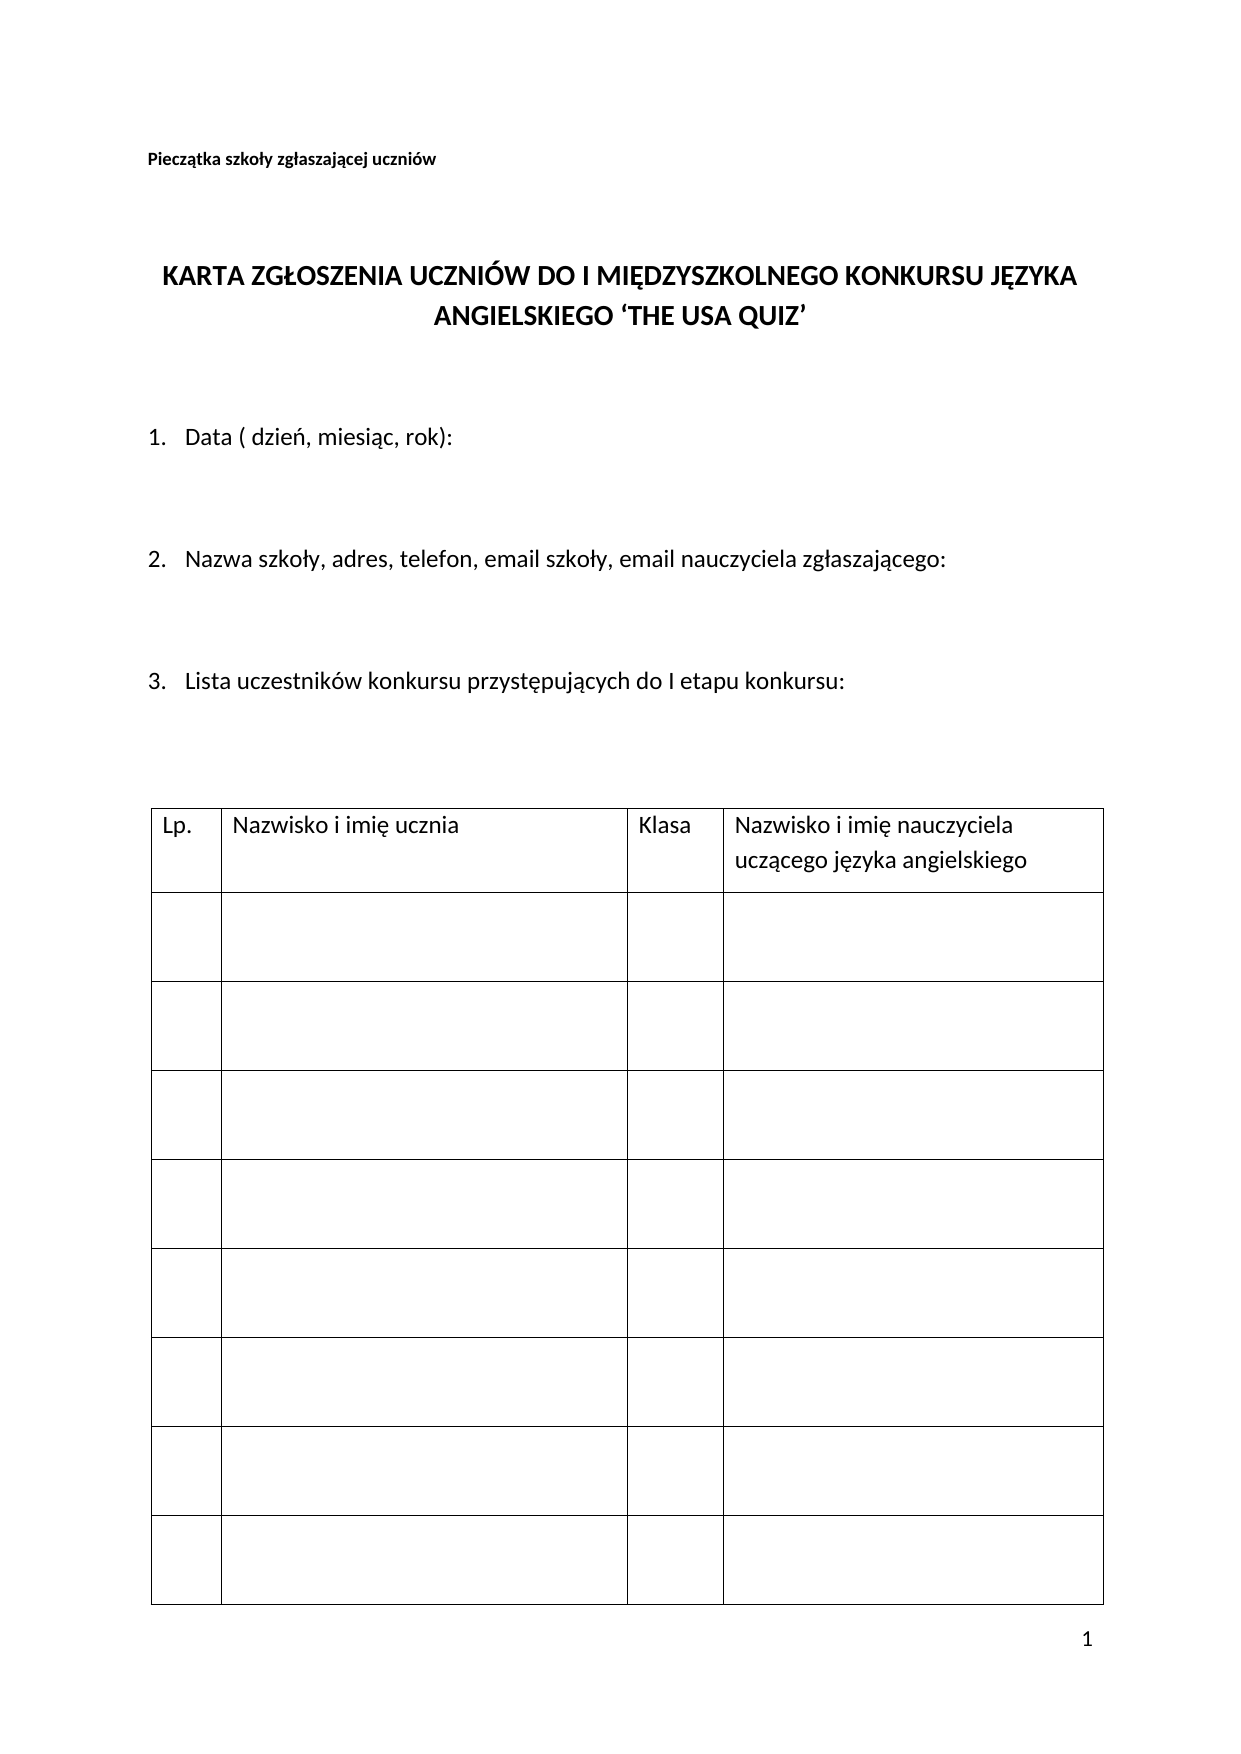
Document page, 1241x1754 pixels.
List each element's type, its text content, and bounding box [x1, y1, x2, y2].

table_cell [222, 1071, 627, 1159]
table_cell [724, 893, 1103, 981]
table_header Klasa [628, 809, 723, 892]
text KARTA ZGŁOSZENIA UCZNIÓW DO I MIĘDZYSZKOLNEGO KONKURSU JĘZYKA ANGIELSKIEGO ‘THE USA QUIZ’ [148, 257, 1093, 333]
table_cell [222, 1338, 627, 1426]
table_cell [628, 1160, 723, 1248]
table_cell [724, 1338, 1103, 1426]
table_cell [628, 982, 723, 1070]
table_cell [724, 982, 1103, 1070]
table_cell [724, 1516, 1103, 1604]
table_header Nazwisko i imię ucznia [222, 809, 627, 892]
table_cell [724, 1427, 1103, 1515]
table_cell [152, 1516, 221, 1604]
table_cell [222, 1516, 627, 1604]
table_header Lp. [152, 809, 221, 892]
table_cell [628, 1338, 723, 1426]
table_cell [724, 1071, 1103, 1159]
table_cell [152, 1338, 221, 1426]
table_cell [628, 893, 723, 981]
table_cell [222, 893, 627, 981]
table_cell [152, 982, 221, 1070]
table_cell [222, 1427, 627, 1515]
table_cell [152, 1427, 221, 1515]
table_cell [152, 1071, 221, 1159]
table_cell [222, 982, 627, 1070]
table_cell [724, 1160, 1103, 1248]
table_cell [628, 1516, 723, 1604]
table_cell [628, 1249, 723, 1337]
table_cell [152, 893, 221, 981]
table_cell [724, 1249, 1103, 1337]
table_cell [222, 1160, 627, 1248]
table_cell [628, 1071, 723, 1159]
list Nazwa szkoły, adres, telefon, email szkoły, email nauczyciela zgłaszającego: [148, 543, 1093, 574]
table_cell [152, 1249, 221, 1337]
list Data ( dzień, miesiąc, rok): [148, 421, 1093, 452]
text Pieczątka szkoły zgłaszającej uczniów [148, 148, 1093, 171]
table_cell [628, 1427, 723, 1515]
table_cell [222, 1249, 627, 1337]
list Lista uczestników konkursu przystępujących do I etapu konkursu: [148, 665, 1093, 696]
table_cell [152, 1160, 221, 1248]
table_header Nazwisko i imię nauczyciela uczącego języka angielskiego [724, 809, 1103, 892]
